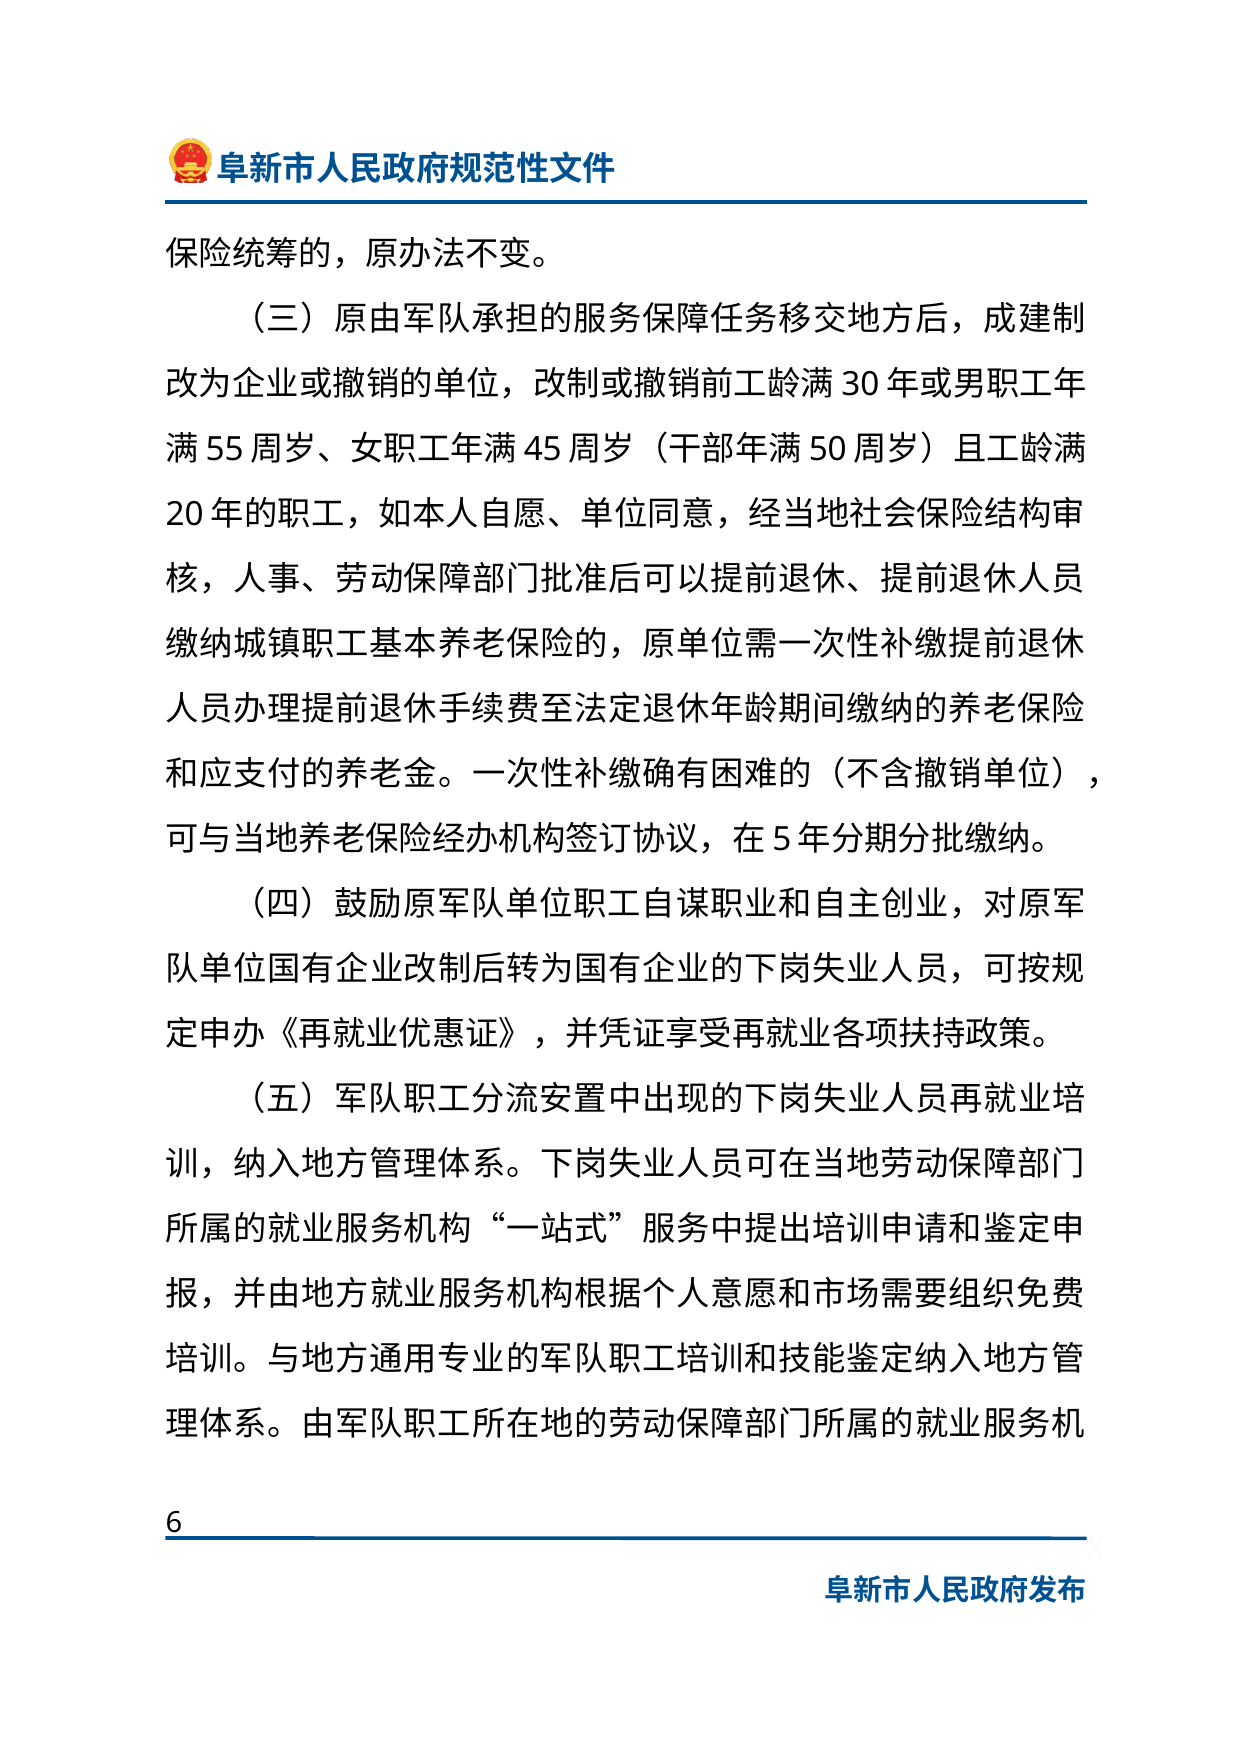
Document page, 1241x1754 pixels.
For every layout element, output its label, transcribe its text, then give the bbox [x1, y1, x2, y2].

list （三）原由军队承担的服务保障任务移交地方后，成建制改为企业或撤销的单位，改制或撤销前工龄满30年或男职工年满55周岁、女职工年满45周岁（干部年满50周岁）且工龄满20年的职工，如本人自愿、单位同意，经当地社会保险结构审核，人事、劳动保障部门批准后可以提前退休、提前退休人员缴纳城镇职工基本养老保险的，原单位需一次性补缴提前退休人员办理提前退休手续费至法定退休年龄期间缴纳的养老保险和应支付的养老金。一次性补缴确有困难的（不含撤销单位），可与当地养老保险经办机构签订协议，在5年分期分批缴纳。 [165, 284, 1087, 869]
list （四）鼓励原军队单位职工自谋职业和自主创业，对原军队单位国有企业改制后转为国有企业的下岗失业人员，可按规定申办《再就业优惠证》，并凭证享受再就业各项扶持政策。 [165, 869, 1087, 1064]
picture [165, 136, 216, 187]
